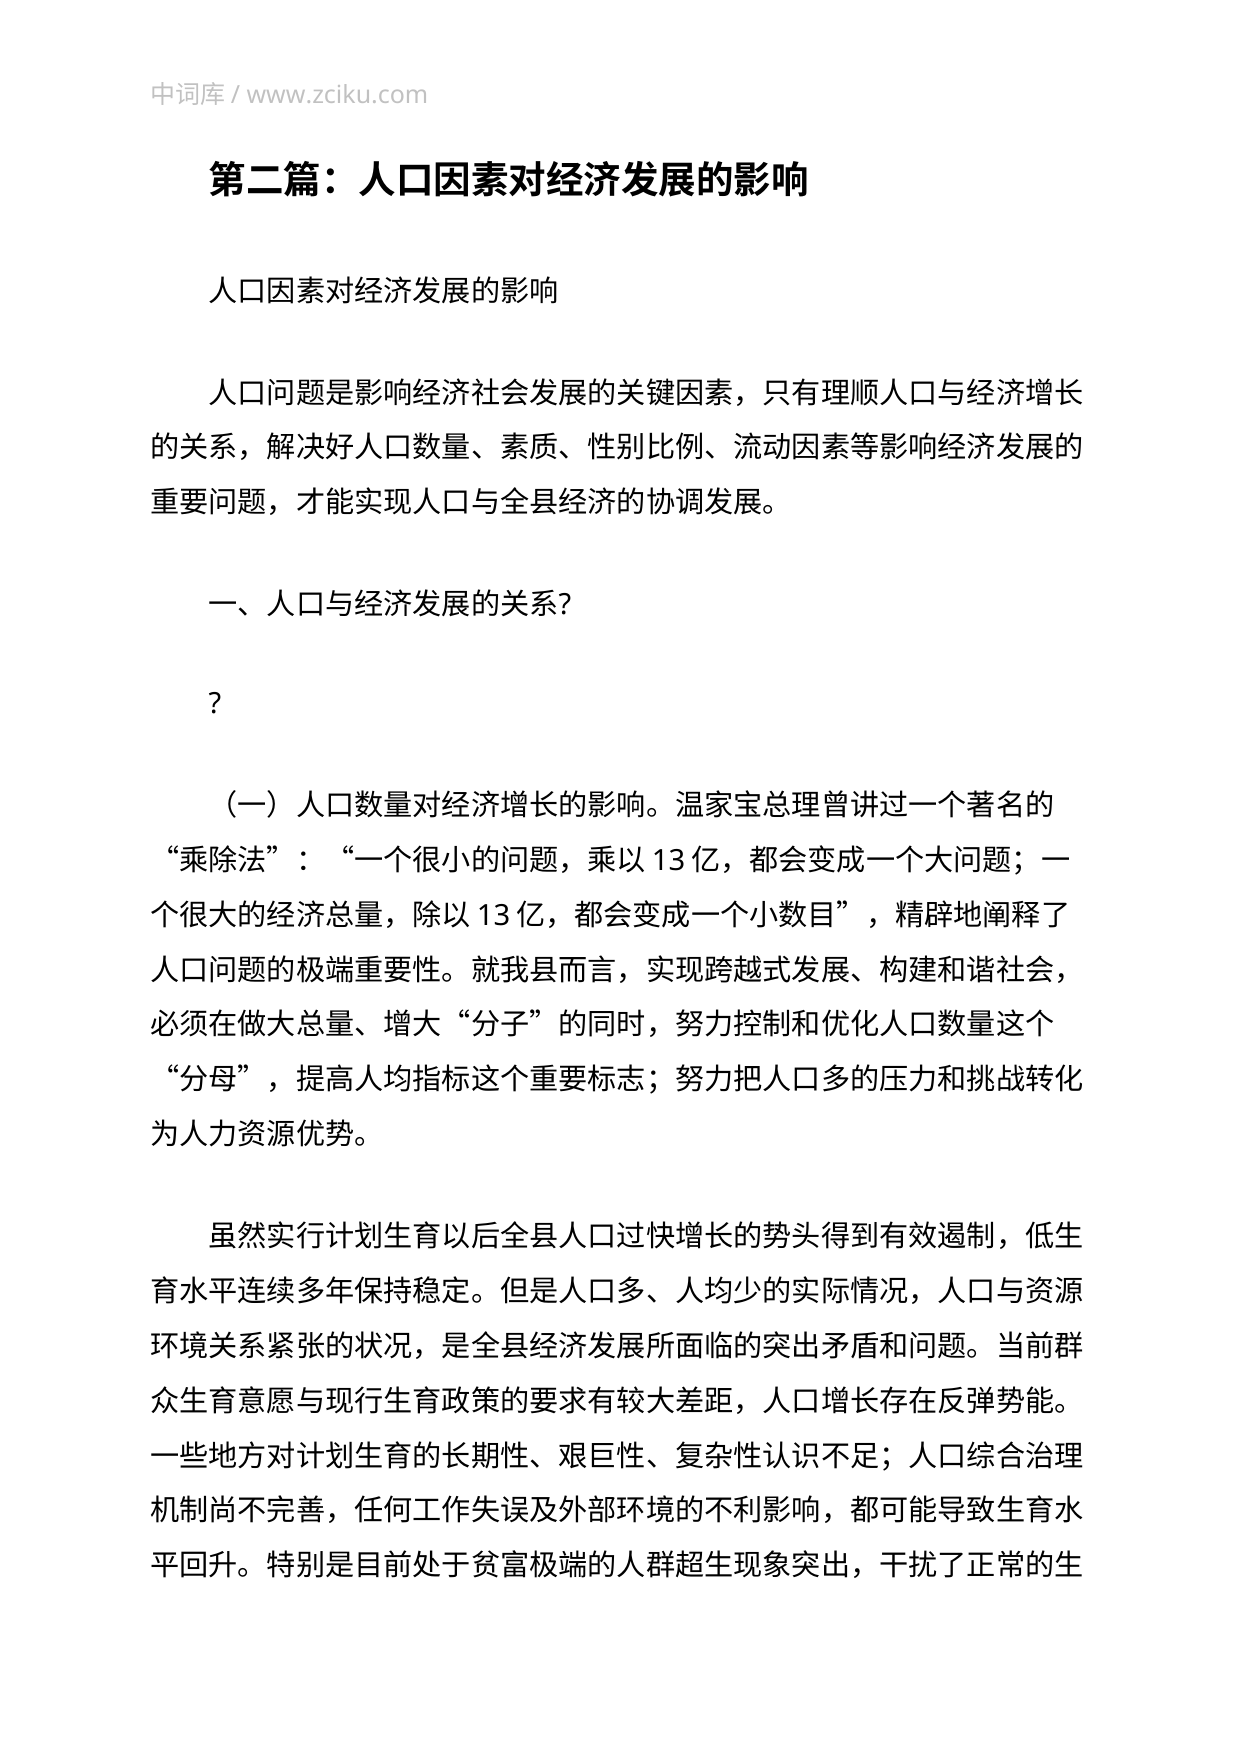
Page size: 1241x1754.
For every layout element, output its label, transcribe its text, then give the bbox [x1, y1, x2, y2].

text 人口问题是影响经济社会发展的关键因素，只有理顺人口与经济增长的关系，解决好人口数量、素质、性别比例、流动因素等影响经济发展的重要问题，才能实现人口与全县经济的协调发展。 [150, 369, 1090, 521]
text ? [150, 683, 1090, 722]
text 一、人口与经济发展的关系? [150, 581, 1090, 623]
text （一）人口数量对经济增长的影响。温家宝总理曾讲过一个著名的“乘除法”：“一个很小的问题，乘以13亿，都会变成一个大问题；一个很大的经济总量，除以13亿，都会变成一个小数目”，精辟地阐释了人口问题的极端重要性。就我县而言，实现跨越式发展、构建和谐社会，必须在做大总量、增大“分子”的同时，努力控制和优化人口数量这个“分母”，提高人均指标这个重要标志；努力把人口多的压力和挑战转化为人力资源优势。 [150, 781, 1090, 1153]
text 第二篇：人口因素对经济发展的影响 [150, 150, 1090, 204]
text 人口因素对经济发展的影响 [150, 267, 1090, 310]
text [150, 1212, 1090, 1584]
